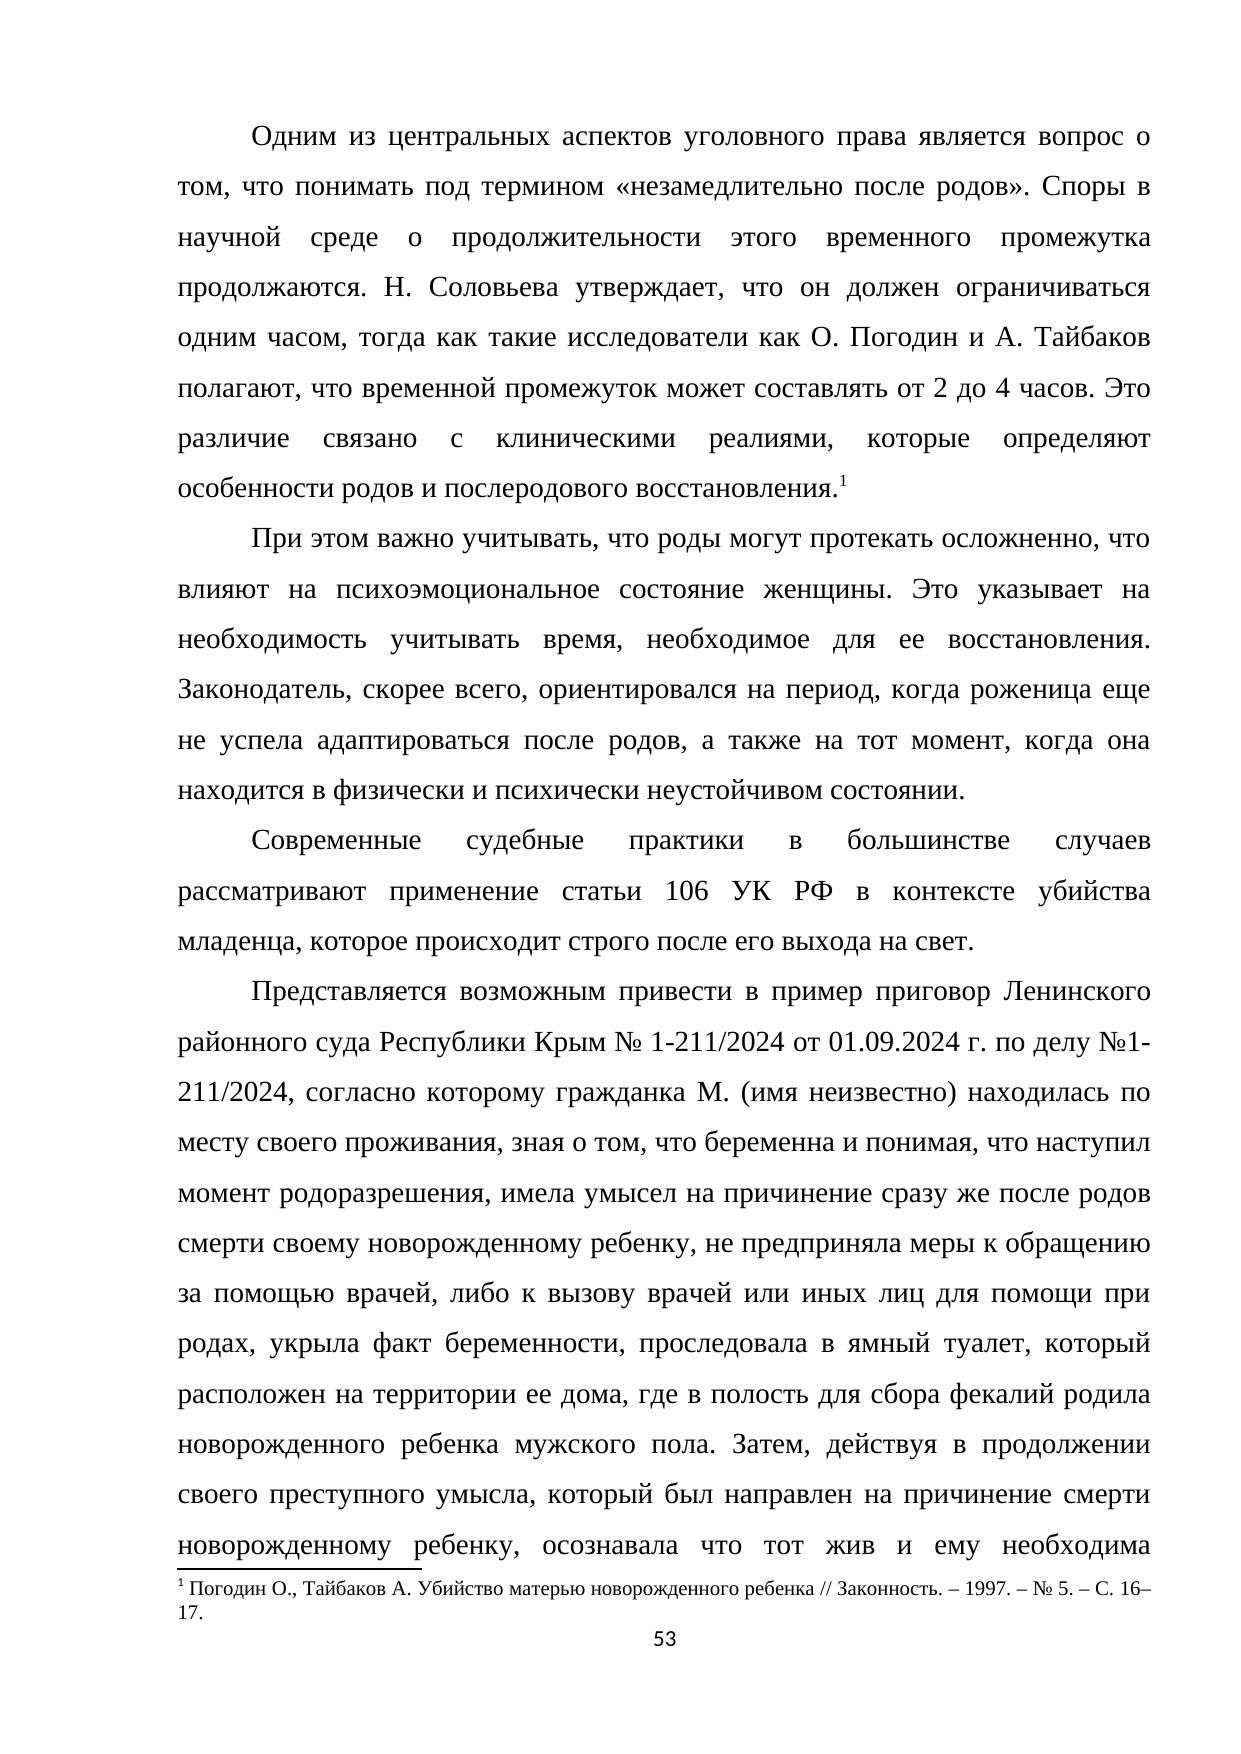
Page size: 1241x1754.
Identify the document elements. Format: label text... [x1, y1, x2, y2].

text Современные судебные практики в большинстве случаев рассматривают применение статьи 106 УК РФ в контексте убийства младенца, которое происходит строго после его выхода на свет. [177, 822, 1152, 957]
text Одним из центральных аспектов уголовного права является вопрос о том, что понимать под термином «незамедлительно после родов». Споры в научной среде о продолжительности этого временного промежутка продолжаются. Н. Соловьева утверждает, что он должен ограничиваться одним часом, тогда как такие исследователи как О. Погодин и А. Тайбаков полагают, что временной промежуток может составлять от 2 до 4 часов. Это различие связано с клиническими реалиями, которые определяют особенности родов и послеродового восстановления. [177, 118, 1152, 504]
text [177, 973, 1152, 1560]
text При этом важно учитывать, что роды могут протекать осложненно, что влияют на психоэмоциональное состояние женщины. Это указывает на необходимость учитывать время, необходимое для ее восстановления. Законодатель, скорее всего, ориентировался на период, когда роженица еще не успела адаптироваться после родов, а также на тот момент, когда она находится в физически и психически неустойчивом состоянии. [177, 521, 1152, 806]
